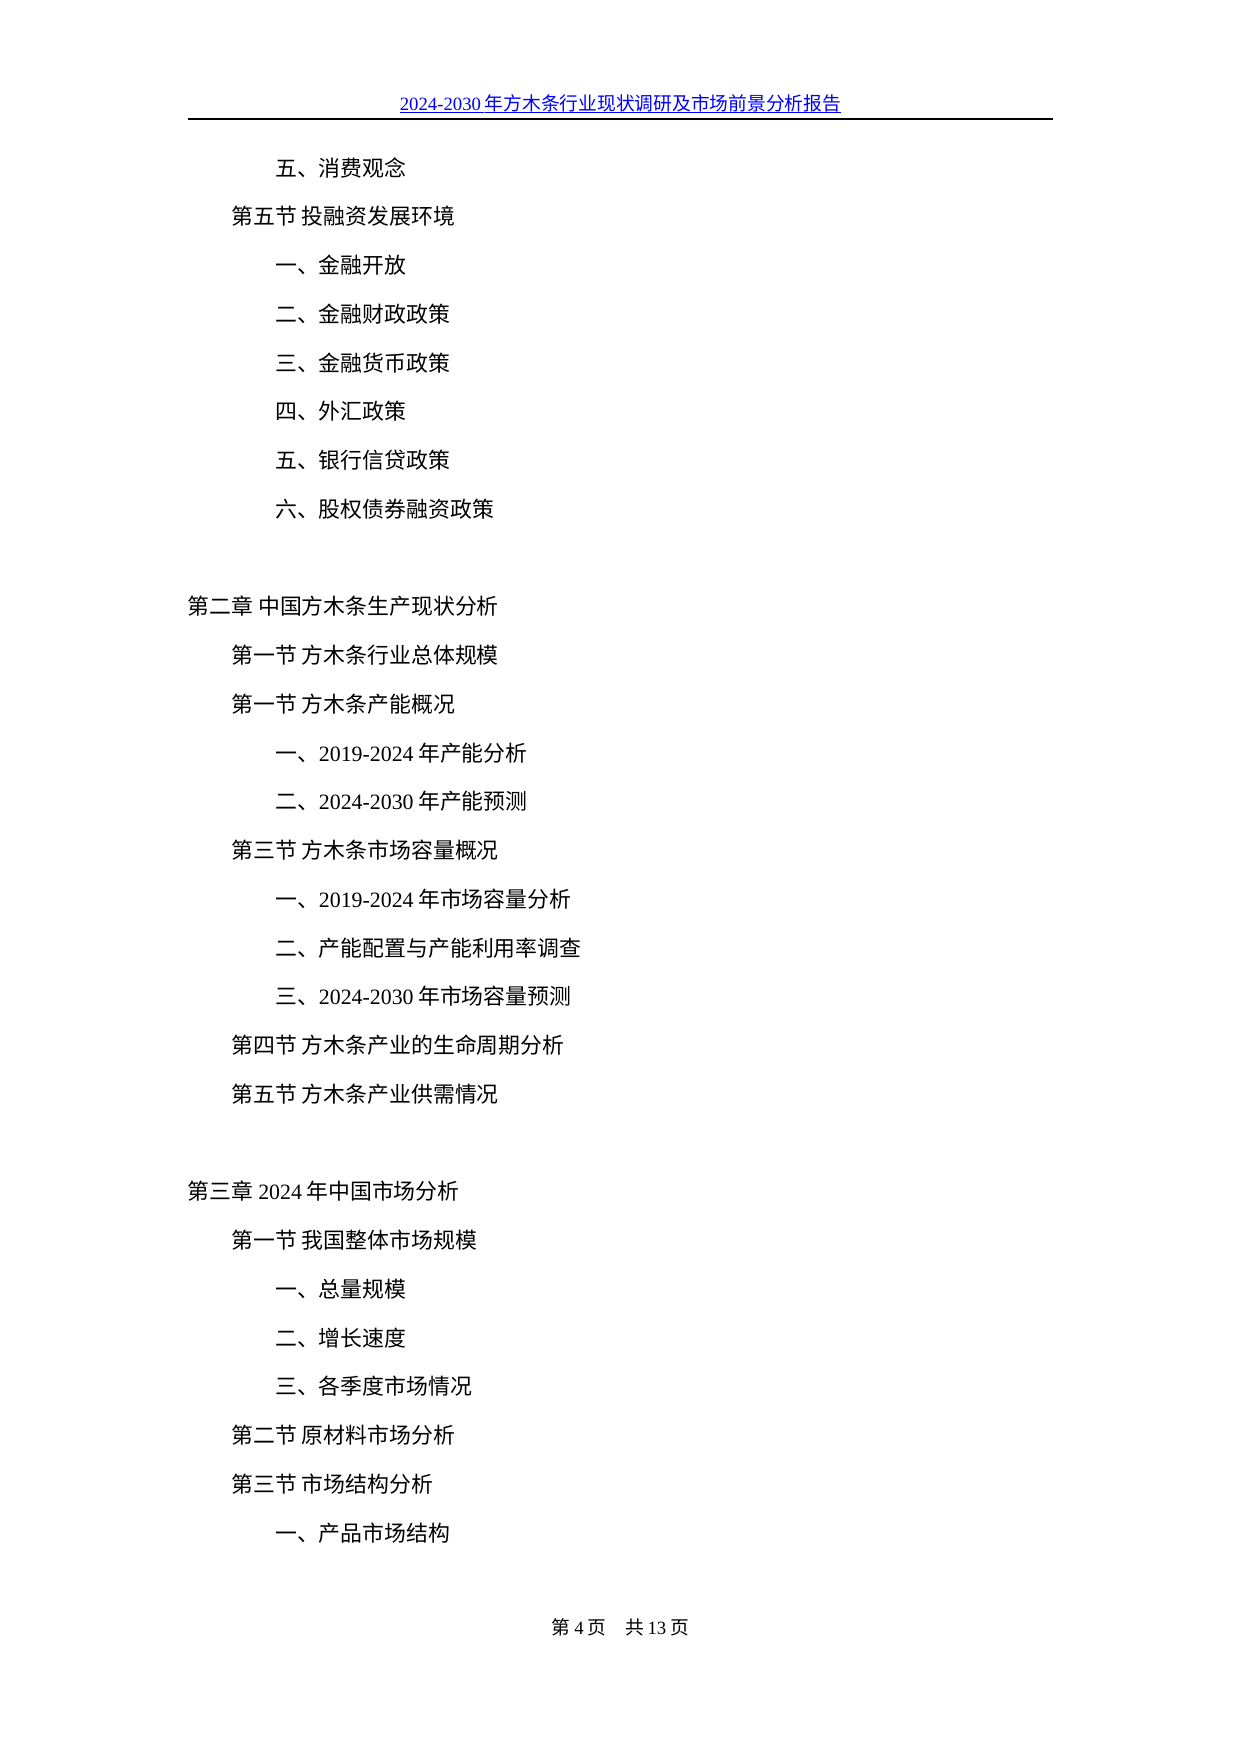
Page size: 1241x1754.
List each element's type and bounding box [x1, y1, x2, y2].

text [187, 150, 1053, 1548]
